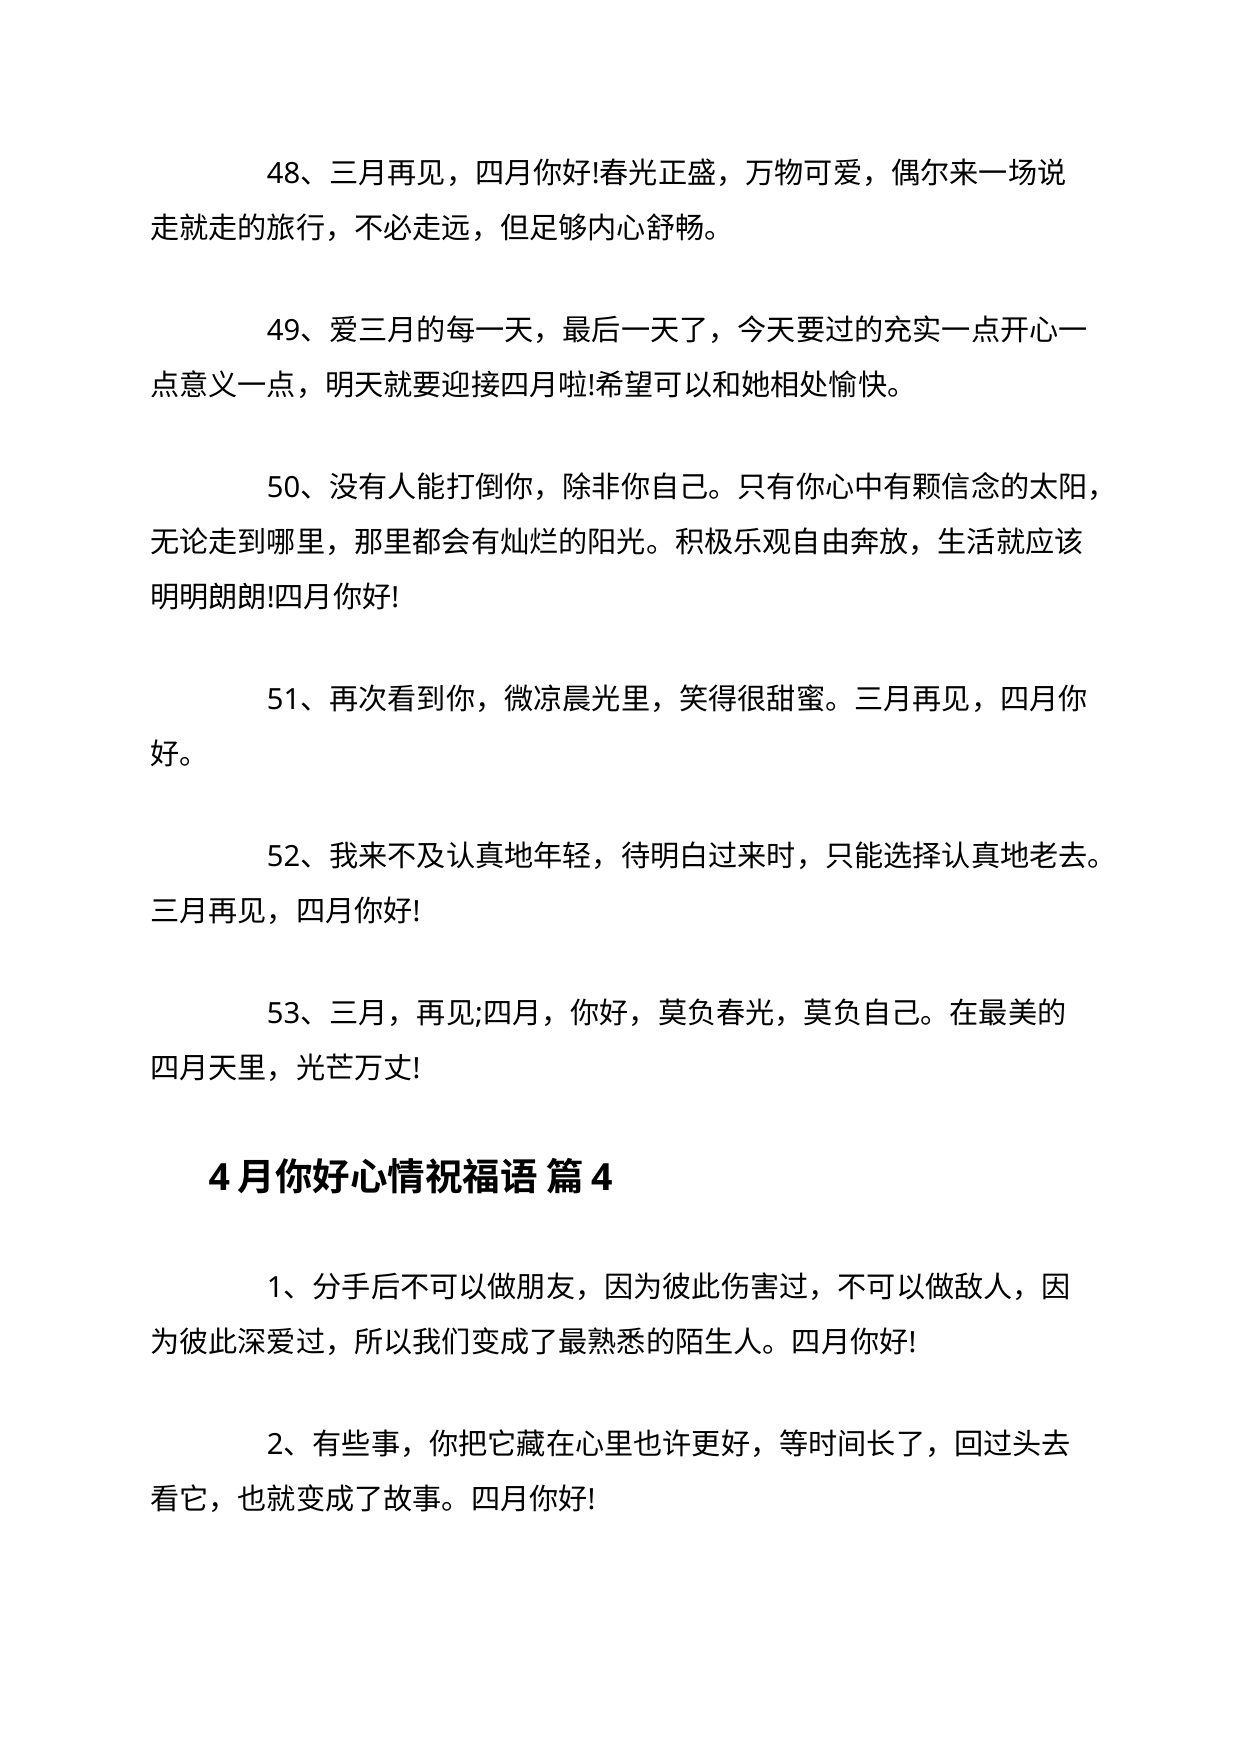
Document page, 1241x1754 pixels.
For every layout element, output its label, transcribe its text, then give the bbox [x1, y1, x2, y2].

text 52、我来不及认真地年轻，待明白过来时，只能选择认真地老去。三月再见，四月你好! [150, 832, 1090, 930]
text 51、再次看到你，微凉晨光里，笑得很甜蜜。三月再见，四月你好。 [150, 676, 1090, 773]
text 2、有些事，你把它藏在心里也许更好，等时间长了，回过头去看它，也就变成了故事。四月你好! [150, 1421, 1090, 1518]
text 49、爱三月的每一天，最后一天了，今天要过的充实一点开心一点意义一点，明天就要迎接四月啦!希望可以和她相处愉快。 [150, 307, 1090, 404]
text 48、三月再见，四月你好!春光正盛，万物可爱，偶尔来一场说走就走的旅行，不必走远，但足够内心舒畅。 [150, 150, 1090, 247]
text 50、没有人能打倒你，除非你自己。只有你心中有颗信念的太阳，无论走到哪里，那里都会有灿烂的阳光。积极乐观自由奔放，生活就应该明明朗朗!四月你好! [150, 464, 1090, 616]
text 1、分手后不可以做朋友，因为彼此伤害过，不可以做敌人，因为彼此深爱过，所以我们变成了最熟悉的陌生人。四月你好! [150, 1264, 1090, 1361]
text 53、三月，再见;四月，你好，莫负春光，莫负自己。在最美的四月天里，光芒万丈! [150, 989, 1090, 1087]
text 4月你好心情祝福语 篇4 [150, 1146, 1090, 1201]
